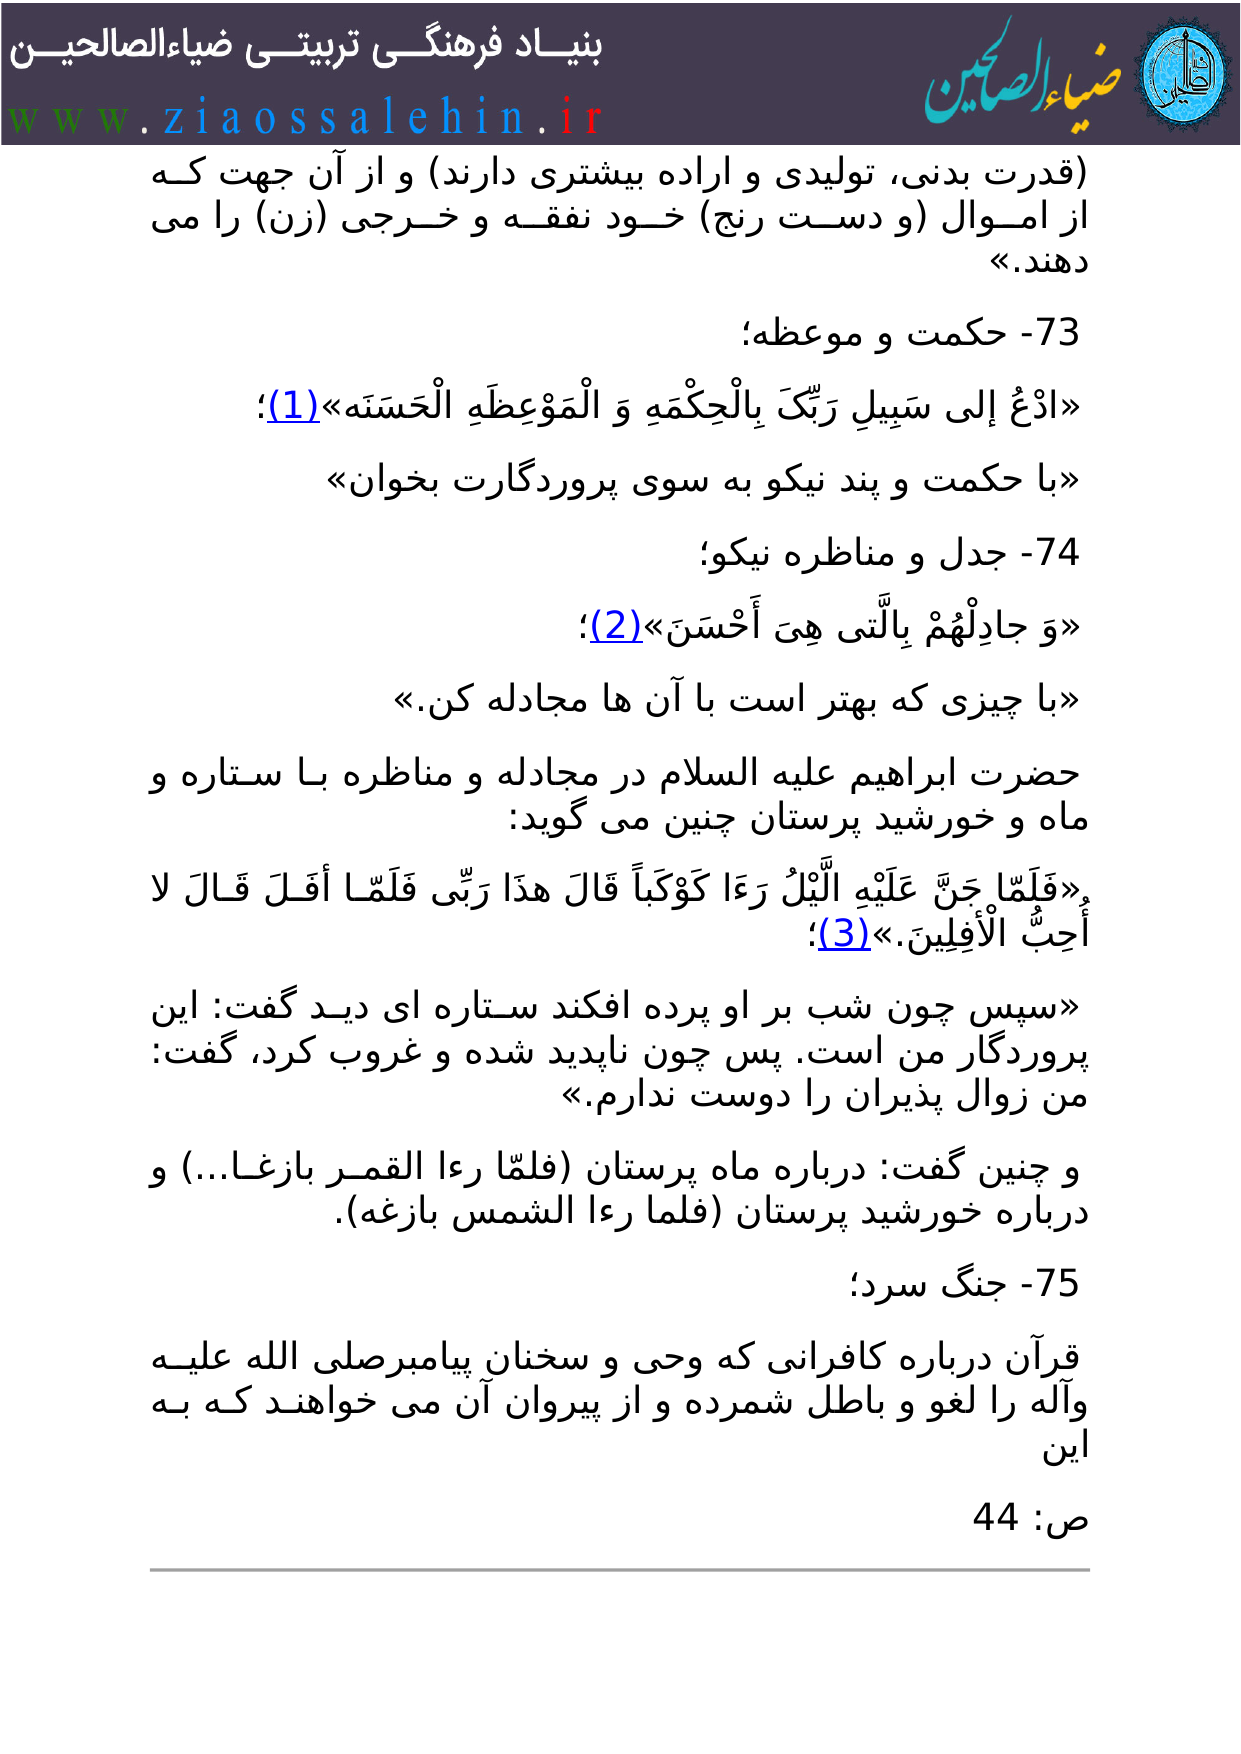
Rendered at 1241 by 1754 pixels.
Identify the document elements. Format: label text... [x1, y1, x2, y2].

text «فَلَمّا جَنَّ عَلَیْهِ الَّیْلُ رَءَا کَوْکَباً قَالَ هذَا رَبِّی فَلَمّا أفَلَ قَالَ لا أُحِبُّ الْأفِلِینَ.»(3)؛ [150, 867, 1090, 955]
text قرآن درباره کافرانی که وحی و سخنان پیامبرصلی الله علیه وآله را لغو و باطل شمرده و از پیروان آن می خواهند که به این [150, 1335, 1090, 1466]
text و چنین گفت: درباره ماه پرستان (فلمّا رءا القمر بازغا...) و درباره خورشید پرستان (فلما رءا الشمس بازغه). [150, 1145, 1090, 1232]
text «با حکمت و پند نیکو به سوی پروردگارت بخوان» [150, 457, 1090, 501]
text ص: 44 [150, 1496, 1090, 1539]
text «وَ جادِلْهُمْ بِالَّتی هِیَ أَحْسَنَ»(2)؛ [150, 603, 1090, 648]
text «سپس چون شب بر او پرده افکند ستاره ای دید گفت: این پروردگار من است. پس چون ناپدید شده و غروب کرد، گفت: من زوال پذیران را دوست ندارم.» [150, 984, 1090, 1116]
text «با چیزی که بهتر است با آن ها مجادله کن.» [150, 677, 1090, 721]
text 75- جنگ سرد؛ [150, 1262, 1090, 1306]
text حضرت ابراهیم علیه السلام در مجادله و مناظره با ستاره و ماه و خورشید پرستان چنین می گوید: [150, 750, 1090, 838]
text 73- حکمت و موعظه؛ [150, 310, 1090, 354]
text (قدرت بدنی، تولیدی و اراده بیشتری دارند) و از آن جهت که از اموال (و دست رنج) خود نفقه و خرجی (زن) را می دهند.» [150, 150, 1090, 281]
picture [1, 3, 1241, 145]
text «ادْعُ إلی سَبِیلِ رَبِّکَ بِالْحِکْمَهِ وَ الْمَوْعِظَهِ الْحَسَنَه»(1)؛ [150, 383, 1090, 428]
text 74- جدل و مناظره نیکو؛ [150, 530, 1090, 574]
